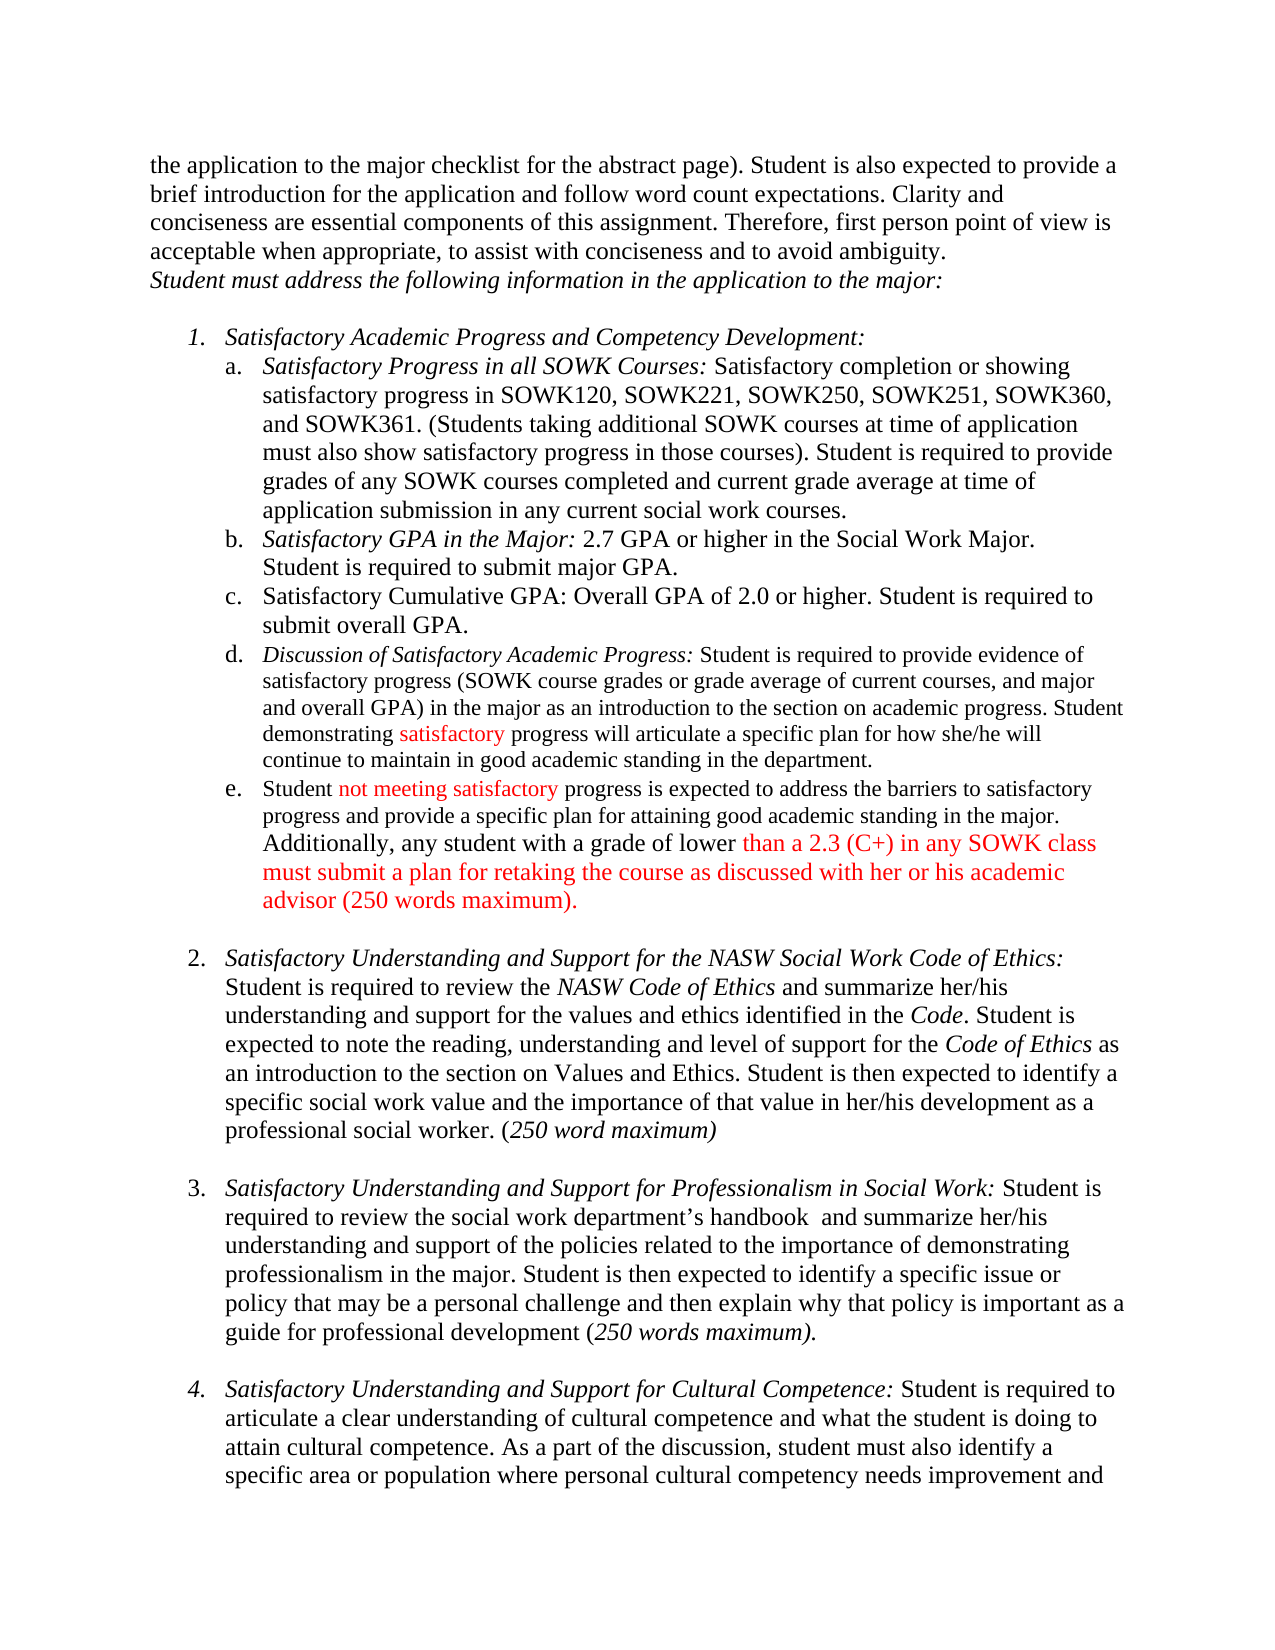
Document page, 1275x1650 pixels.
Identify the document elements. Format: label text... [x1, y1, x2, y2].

list Discussion of Satisfactory Academic Progress: Student is required to provide evidence of satisfactory progress (SOWK course grades or grade average of current courses, and major and overall GPA) in the major as an introduction to the section on academic progress. Student demonstrating satisfactory progress will articulate a specific plan for how she/he will continue to maintain in good academic standing in the department. [225, 639, 1125, 773]
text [150, 150, 1125, 265]
list Satisfactory Progress in all SOWK Courses: Satisfactory completion or showing satisfactory progress in SOWK120, SOWK221, SOWK250, SOWK251, SOWK360, and SOWK361. (Students taking additional SOWK courses at time of application must also show satisfactory progress in those courses). Student is required to provide grades of any SOWK courses completed and current grade average at time of application submission in any current social work courses. [225, 351, 1125, 524]
list Satisfactory GPA in the Major: 2.7 GPA or higher in the Social Work Major. Student is required to submit major GPA. [225, 524, 1125, 581]
list Student not meeting satisfactory progress is expected to address the barriers to satisfactory progress and provide a specific plan for attaining good academic standing in the major. Additionally, any student with a grade of lower than a 2.3 (C+) in any SOWK class must submit a plan for retaking the course as discussed with her or his academic advisor (250 words maximum). [225, 773, 1125, 914]
list Satisfactory Understanding and Support for Professionalism in Social Work: Student is required to review the social work department’s handbook and summarize her/his understanding and support of the policies related to the importance of demonstrating professionalism in the major. Student is then expected to identify a specific issue or policy that may be a personal challenge and then explain why that policy is important as a guide for professional development (250 words maximum). [187, 1173, 1125, 1346]
list Satisfactory Academic Progress and Competency Development: [187, 322, 1125, 351]
text Student must address the following information in the application to the major: [150, 265, 1125, 294]
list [187, 1374, 1125, 1489]
list Satisfactory Understanding and Support for the NASW Social Work Code of Ethics: Student is required to review the NASW Code of Ethics and summarize her/his understanding and support for the values and ethics identified in the Code. Student is expected to note the reading, understanding and level of support for the Code of Ethics as an introduction to the section on Values and Ethics. Student is then expected to identify a specific social work value and the importance of that value in her/his development as a professional social worker. (250 word maximum) [187, 943, 1125, 1144]
list Satisfactory Cumulative GPA: Overall GPA of 2.0 or higher. Student is required to submit overall GPA. [225, 581, 1125, 639]
